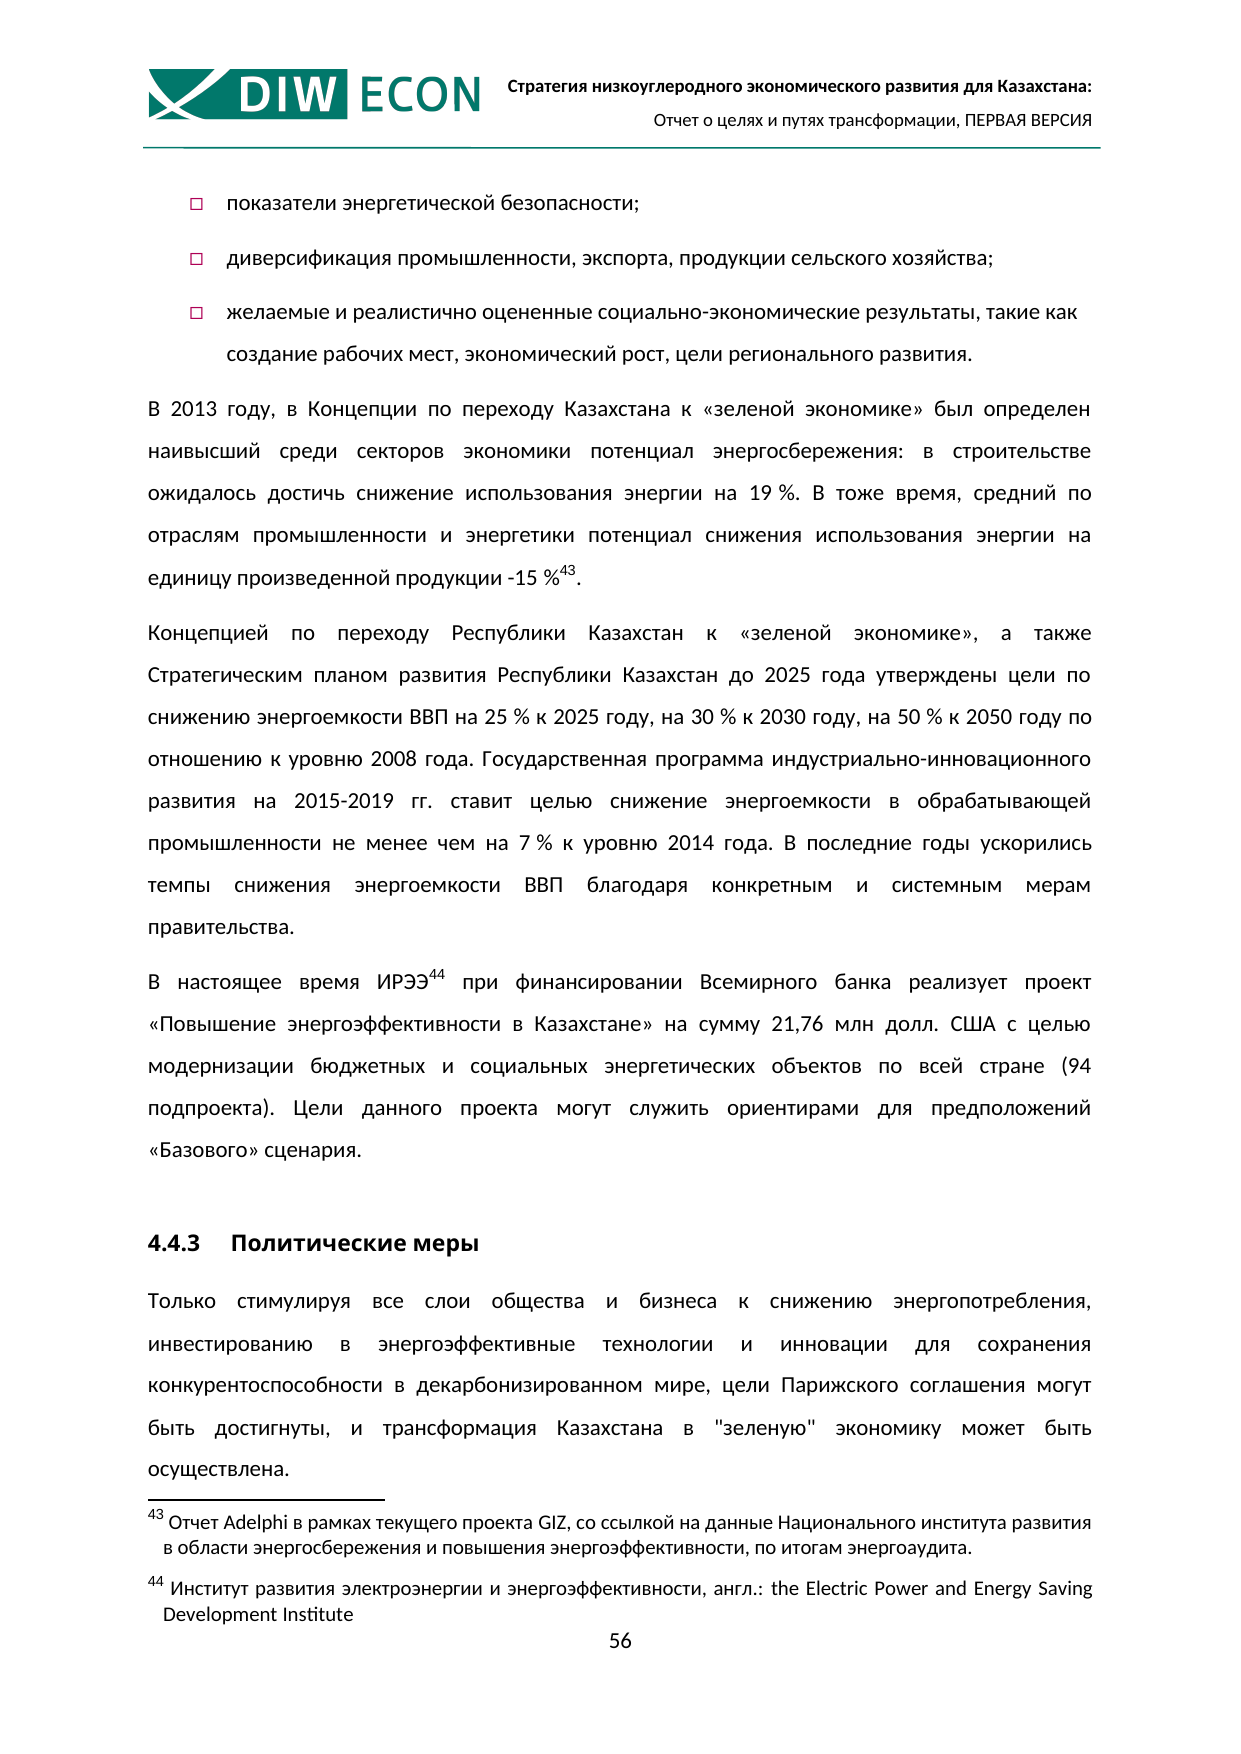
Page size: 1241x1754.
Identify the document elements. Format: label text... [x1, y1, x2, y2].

text Концепцией по переходу Республики Казахстан к «зеленой экономике», а также Стратегическим планом развития Республики Казахстан до 2025 года утверждены цели по снижению энергоемкости ВВП на 25 % к 2025 году, на 30 % к 2030 году, на 50 % к 2050 году по отношению к уровню 2008 года. Государственная программа индустриально-инновационного развития на 2015-2019 гг. ставит целью снижение энергоемкости в обрабатывающей промышленности не менее чем на 7 % к уровню 2014 года. В последние годы ускорились темпы снижения энергоемкости ВВП благодаря конкретным и системным мерам правительства. [148, 618, 1093, 940]
list диверсификация промышленности, экспорта, продукции сельского хозяйства; [189, 243, 1093, 271]
picture [148, 69, 480, 120]
list желаемые и реалистично оцененные социально-экономические результаты, такие как создание рабочих мест, экономический рост, цели регионального развития. [189, 297, 1093, 367]
text В 2013 году, в Концепции по переходу Казахстана к «зеленой экономике» был определен наивысший среди секторов экономики потенциал энергосбережения: в строительстве ожидалось достичь снижение использования энергии на 19 %. В тоже время, средний по отраслям промышленности и энергетики потенциал снижения использования энергии на единицу произведенной продукции -15 %. [148, 394, 1093, 591]
text В настоящее время ИРЭЭ при финансировании Всемирного банка реализует проект «Повышение энергоэффективности в Казахстане» на сумму 21,76 млн долл. США с целью модернизации бюджетных и социальных энергетических объектов по всей стране (94 подпроекта). Цели данного проекта могут служить ориентирами для предположений «Базового» сценария. [148, 966, 1093, 1163]
list показатели энергетической безопасности; [189, 188, 1093, 216]
text Только стимулируя все слои общества и бизнеса к снижению энергопотребления, инвестированию в энергоэффективные технологии и инновации для сохранения конкурентоспособности в декарбонизированном мире, цели Парижского соглашения могут быть достигнуты, и трансформация Казахстана в "зеленую" экономику может быть осуществлена. [148, 1287, 1093, 1483]
subtitle Политические меры [148, 1227, 1093, 1258]
